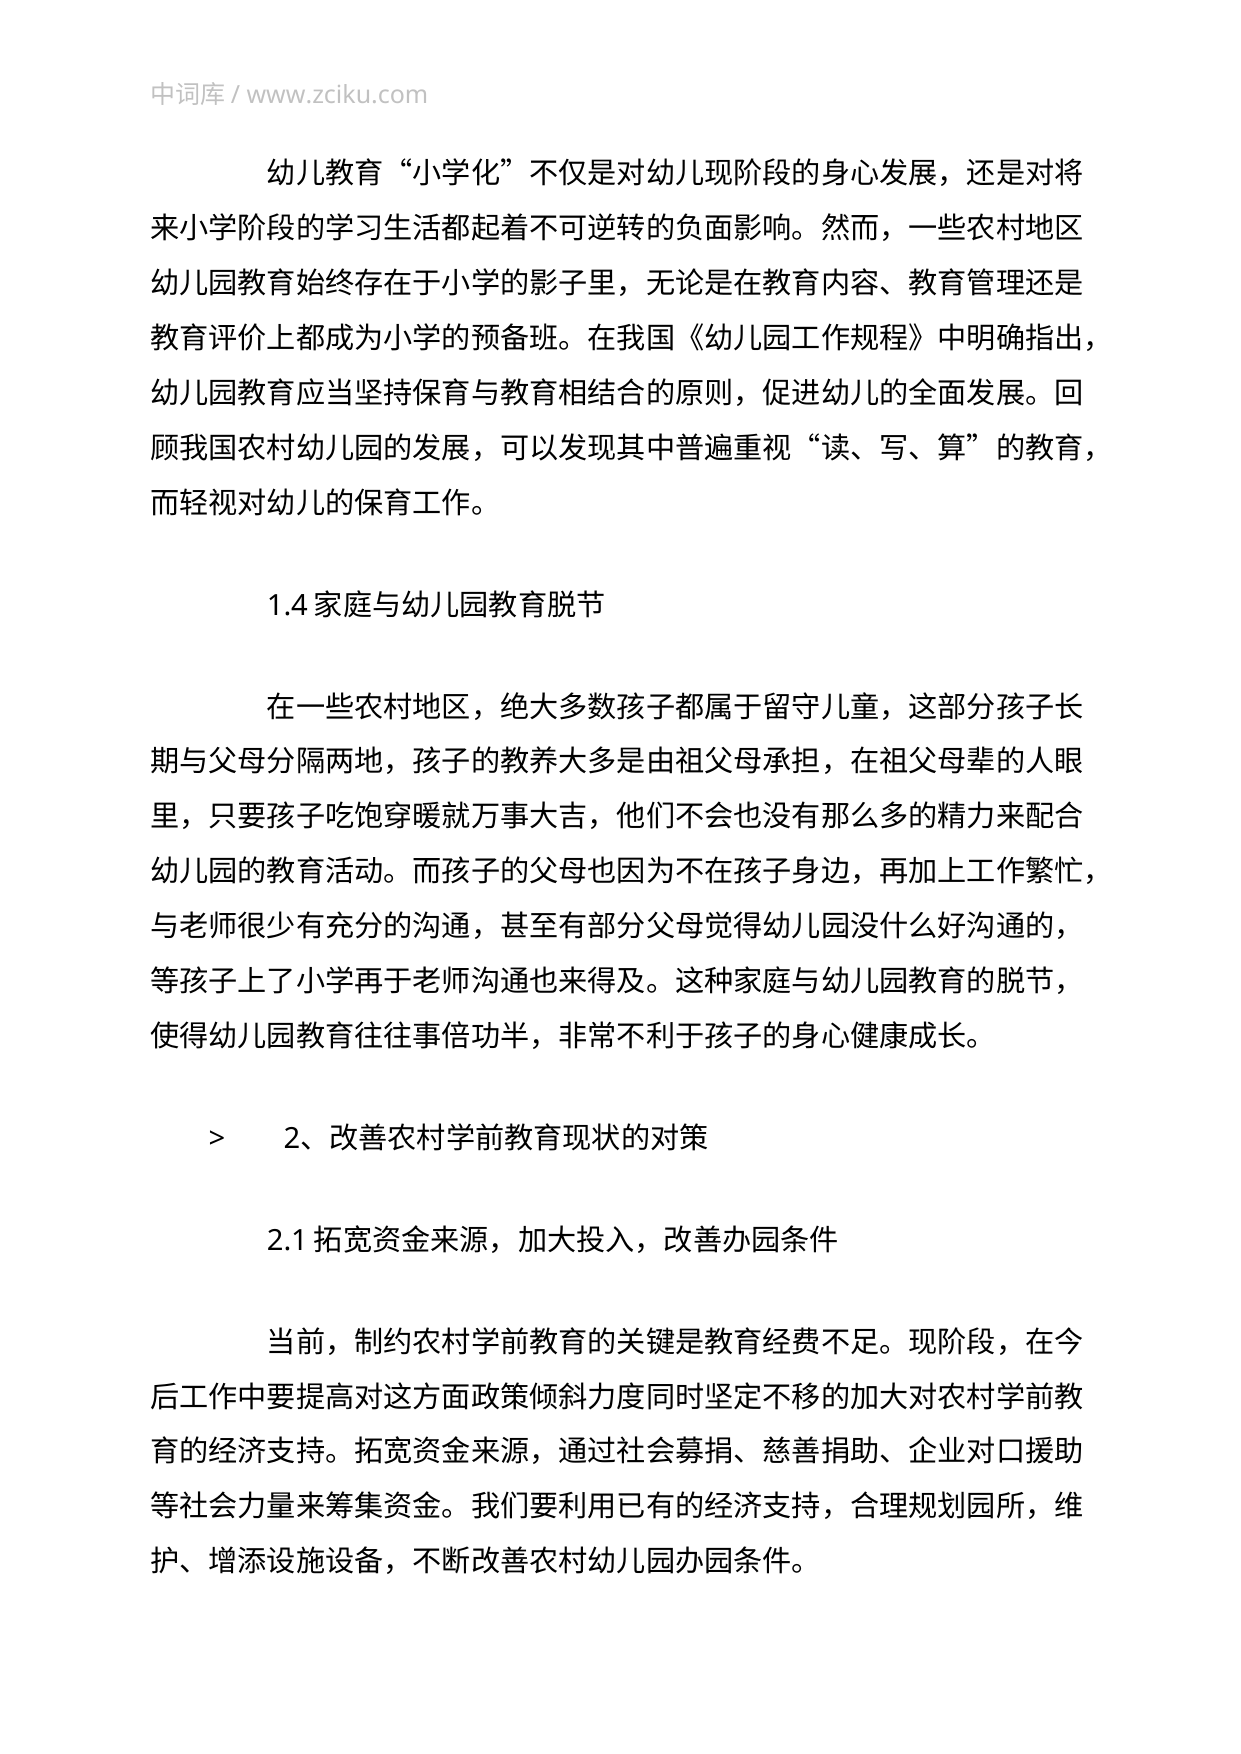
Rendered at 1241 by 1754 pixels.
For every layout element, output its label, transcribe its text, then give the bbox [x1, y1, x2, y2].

text 2.1拓宽资金来源，加大投入，改善办园条件 [150, 1216, 1090, 1259]
text > 2、改善农村学前教育现状的对策 [150, 1114, 1090, 1157]
text 幼儿教育“小学化”不仅是对幼儿现阶段的身心发展，还是对将来小学阶段的学习生活都起着不可逆转的负面影响。然而，一些农村地区幼儿园教育始终存在于小学的影子里，无论是在教育内容、教育管理还是教育评价上都成为小学的预备班。在我国《幼儿园工作规程》中明确指出，幼儿园教育应当坚持保育与教育相结合的原则，促进幼儿的全面发展。回顾我国农村幼儿园的发展，可以发现其中普遍重视“读、写、算”的教育，而轻视对幼儿的保育工作。 [150, 150, 1090, 522]
text 当前，制约农村学前教育的关键是教育经费不足。现阶段，在今后工作中要提高对这方面政策倾斜力度同时坚定不移的加大对农村学前教育的经济支持。拓宽资金来源，通过社会募捐、慈善捐助、企业对口援助等社会力量来筹集资金。我们要利用已有的经济支持，合理规划园所，维护、增添设施设备，不断改善农村幼儿园办园条件。 [150, 1318, 1090, 1580]
text 在一些农村地区，绝大多数孩子都属于留守儿童，这部分孩子长期与父母分隔两地，孩子的教养大多是由祖父母承担，在祖父母辈的人眼里，只要孩子吃饱穿暖就万事大吉，他们不会也没有那么多的精力来配合幼儿园的教育活动。而孩子的父母也因为不在孩子身边，再加上工作繁忙，与老师很少有充分的沟通，甚至有部分父母觉得幼儿园没什么好沟通的，等孩子上了小学再于老师沟通也来得及。这种家庭与幼儿园教育的脱节，使得幼儿园教育往往事倍功半，非常不利于孩子的身心健康成长。 [150, 683, 1090, 1055]
text 1.4家庭与幼儿园教育脱节 [150, 581, 1090, 623]
